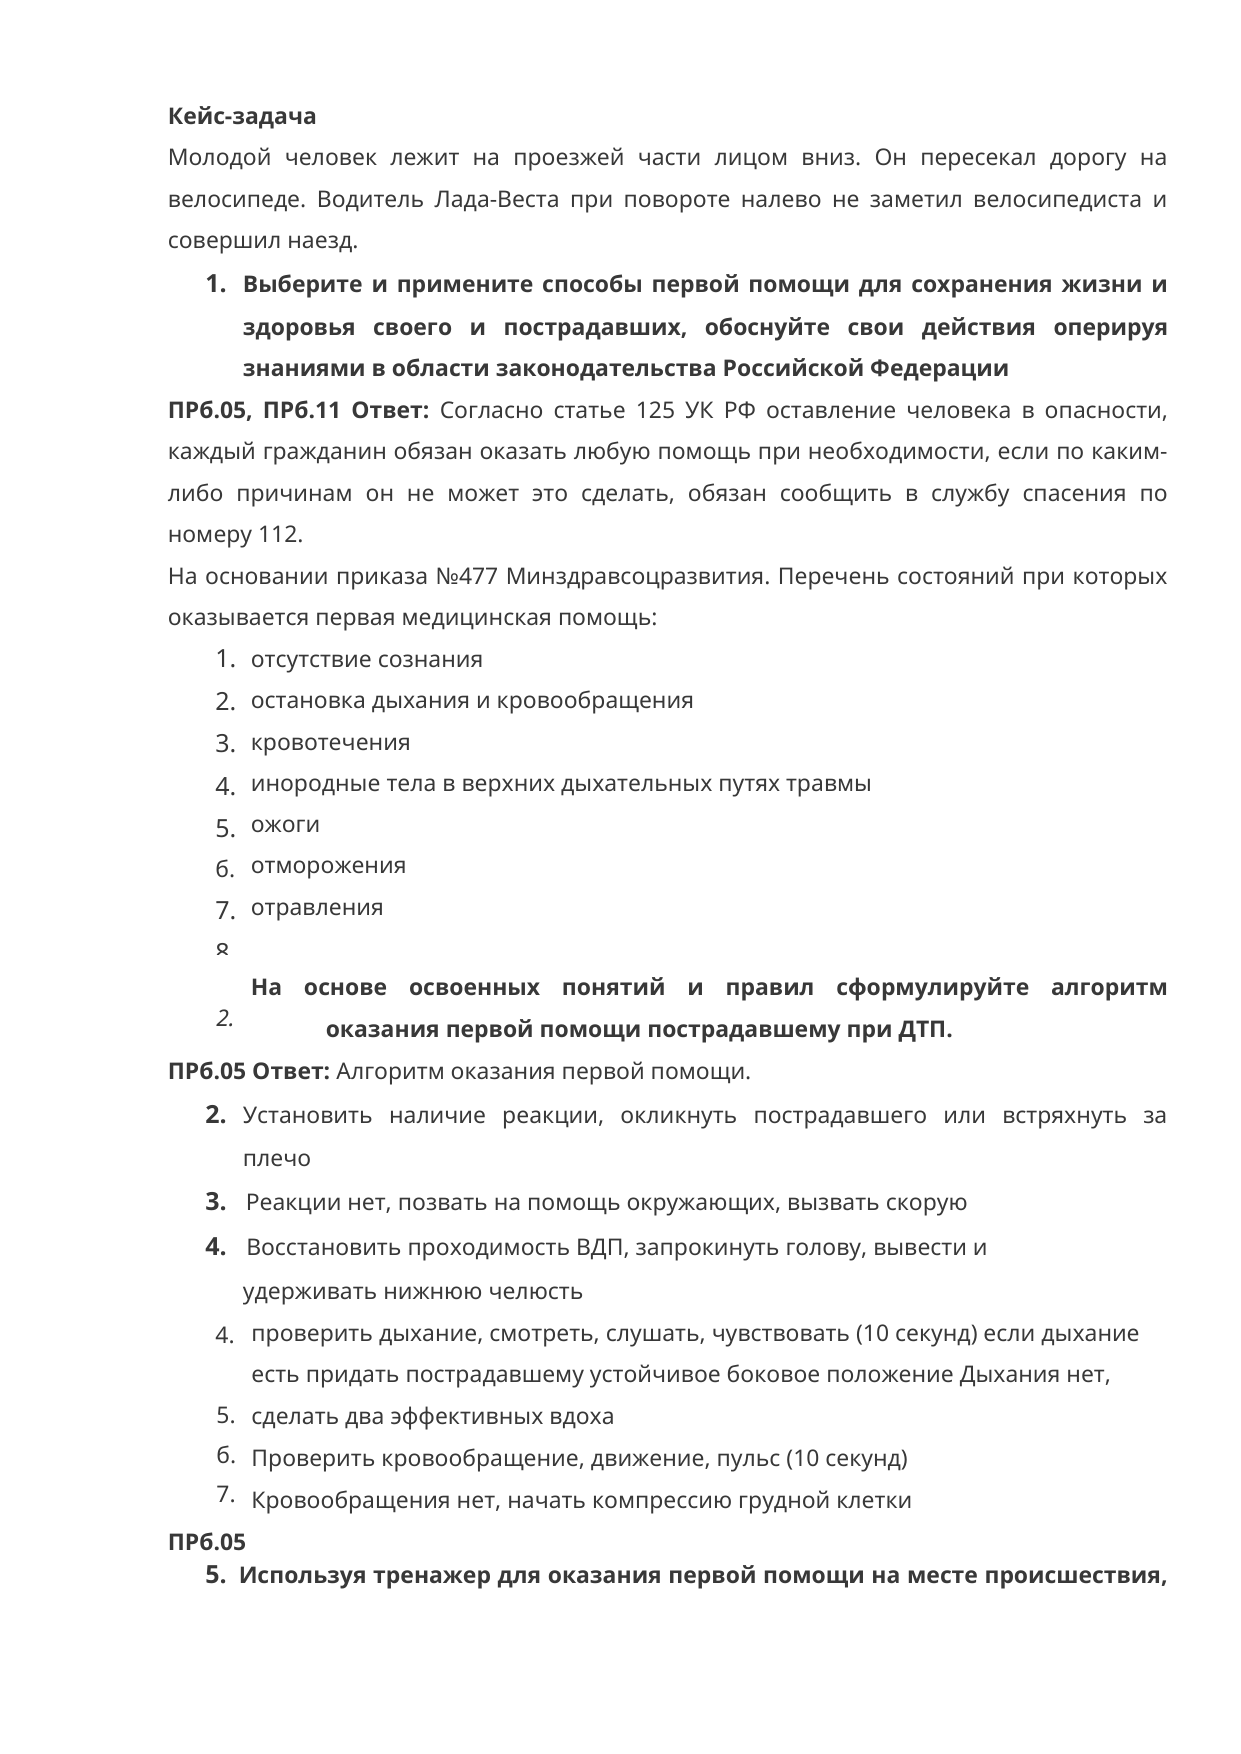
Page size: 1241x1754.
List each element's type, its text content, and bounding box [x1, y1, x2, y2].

text ПРб.05 Ответ: Алгоритм оказания первой помощи. [168, 1055, 1169, 1086]
text ПРб.05, ПРб.11 Ответ: Согласно статье 125 УК РФ оставление человека в опасности, каждый гражданин обязан оказать любую помощь при необходимости, если по каким-либо причинам он не может это сделать, обязан сообщить в службу спасения по номеру 112. [168, 393, 1169, 549]
text остановка дыхания и кровообращения [168, 684, 1169, 715]
list Установить наличие реакции, окликнуть пострадавшего или встряхнуть за плечо [205, 1097, 1169, 1173]
text Кровообращения нет, начать компрессию грудной клетки [168, 1484, 1169, 1515]
list Восстановить проходимость ВДП, запрокинуть голову, вывести и [168, 1229, 1169, 1263]
text Молодой человек лежит на проезжей части лицом вниз. Он пересекал дорогу на велосипеде. Водитель Лада-Веста при повороте налево не заметил велосипедиста и совершил наезд. [168, 141, 1169, 256]
text удерживать нижнюю челюсть [168, 1275, 1169, 1306]
text ПРб.05 [168, 1526, 1169, 1557]
text Кейс-задача [168, 100, 1169, 131]
text кровотечения [168, 725, 1169, 757]
text отсутствие сознания [168, 643, 1169, 674]
list Выберите и примените способы первой помощи для сохранения жизни и здоровья своего и пострадавших, обоснуйте свои действия оперируя знаниями в области законодательства Российской Федерации [205, 266, 1169, 383]
text отморожения [168, 849, 1169, 880]
text инородные тела в верхних дыхательных путях травмы [168, 767, 1169, 798]
list На основании приказа №477 Минздравсоцразвития. Перечень состояний при которых оказывается первая медицинская помощь: [168, 560, 1169, 633]
text проверить дыхание, смотреть, слушать, чувствовать (10 секунд) если дыхание есть придать пострадавшему устойчивое боковое положение Дыхания нет, сделать два эффективных вдоха [168, 1317, 1169, 1432]
list Реакции нет, позвать на помощь окружающих, вызвать скорую [168, 1183, 1169, 1217]
text отравления [168, 890, 1169, 922]
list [205, 1557, 1169, 1591]
text Проверить кровообращение, движение, пульс (10 секунд) [168, 1442, 1169, 1473]
text На основе освоенных понятий и правил сформулируйте алгоритм оказания первой помощи пострадавшему при ДТП. [168, 971, 1169, 1044]
text ожоги [168, 808, 1169, 839]
